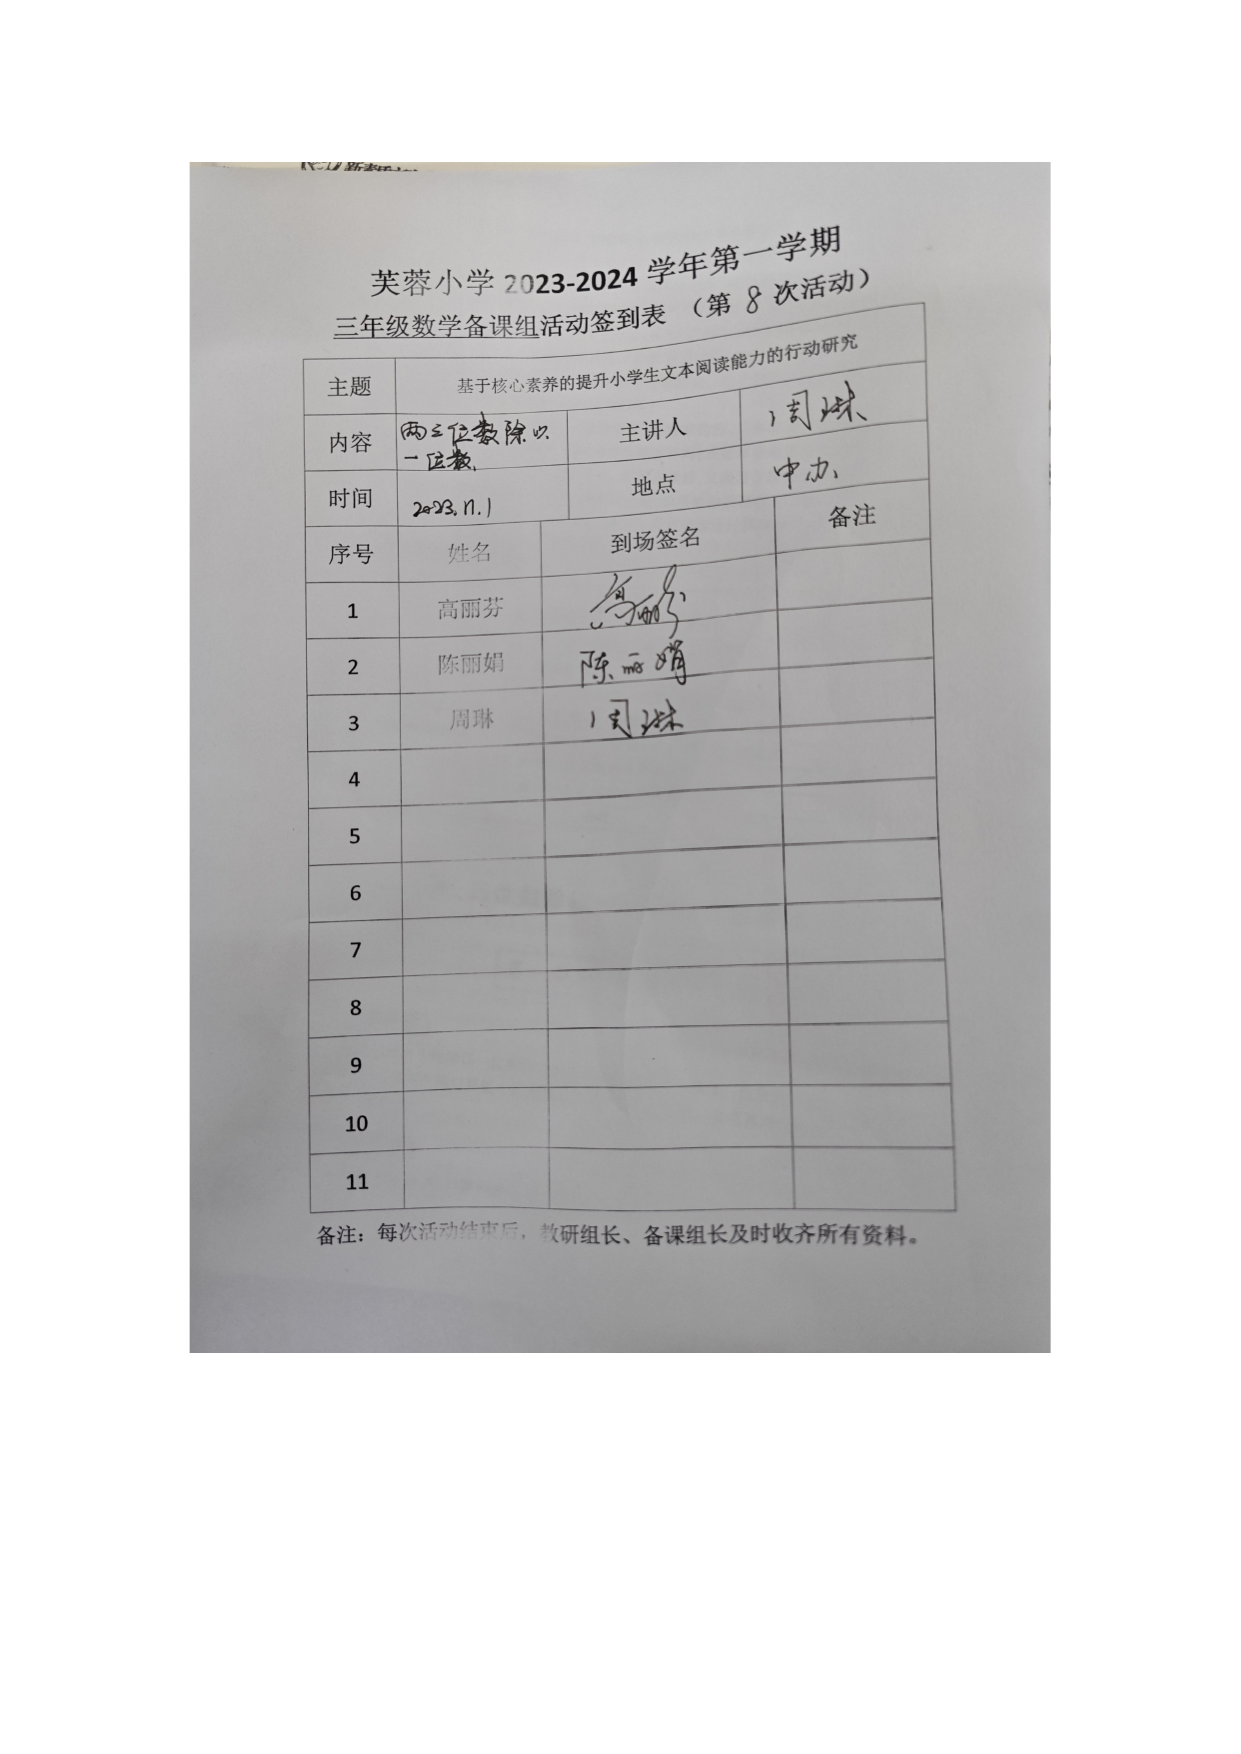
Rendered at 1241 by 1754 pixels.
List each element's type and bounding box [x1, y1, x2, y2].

picture [189, 162, 1051, 1353]
